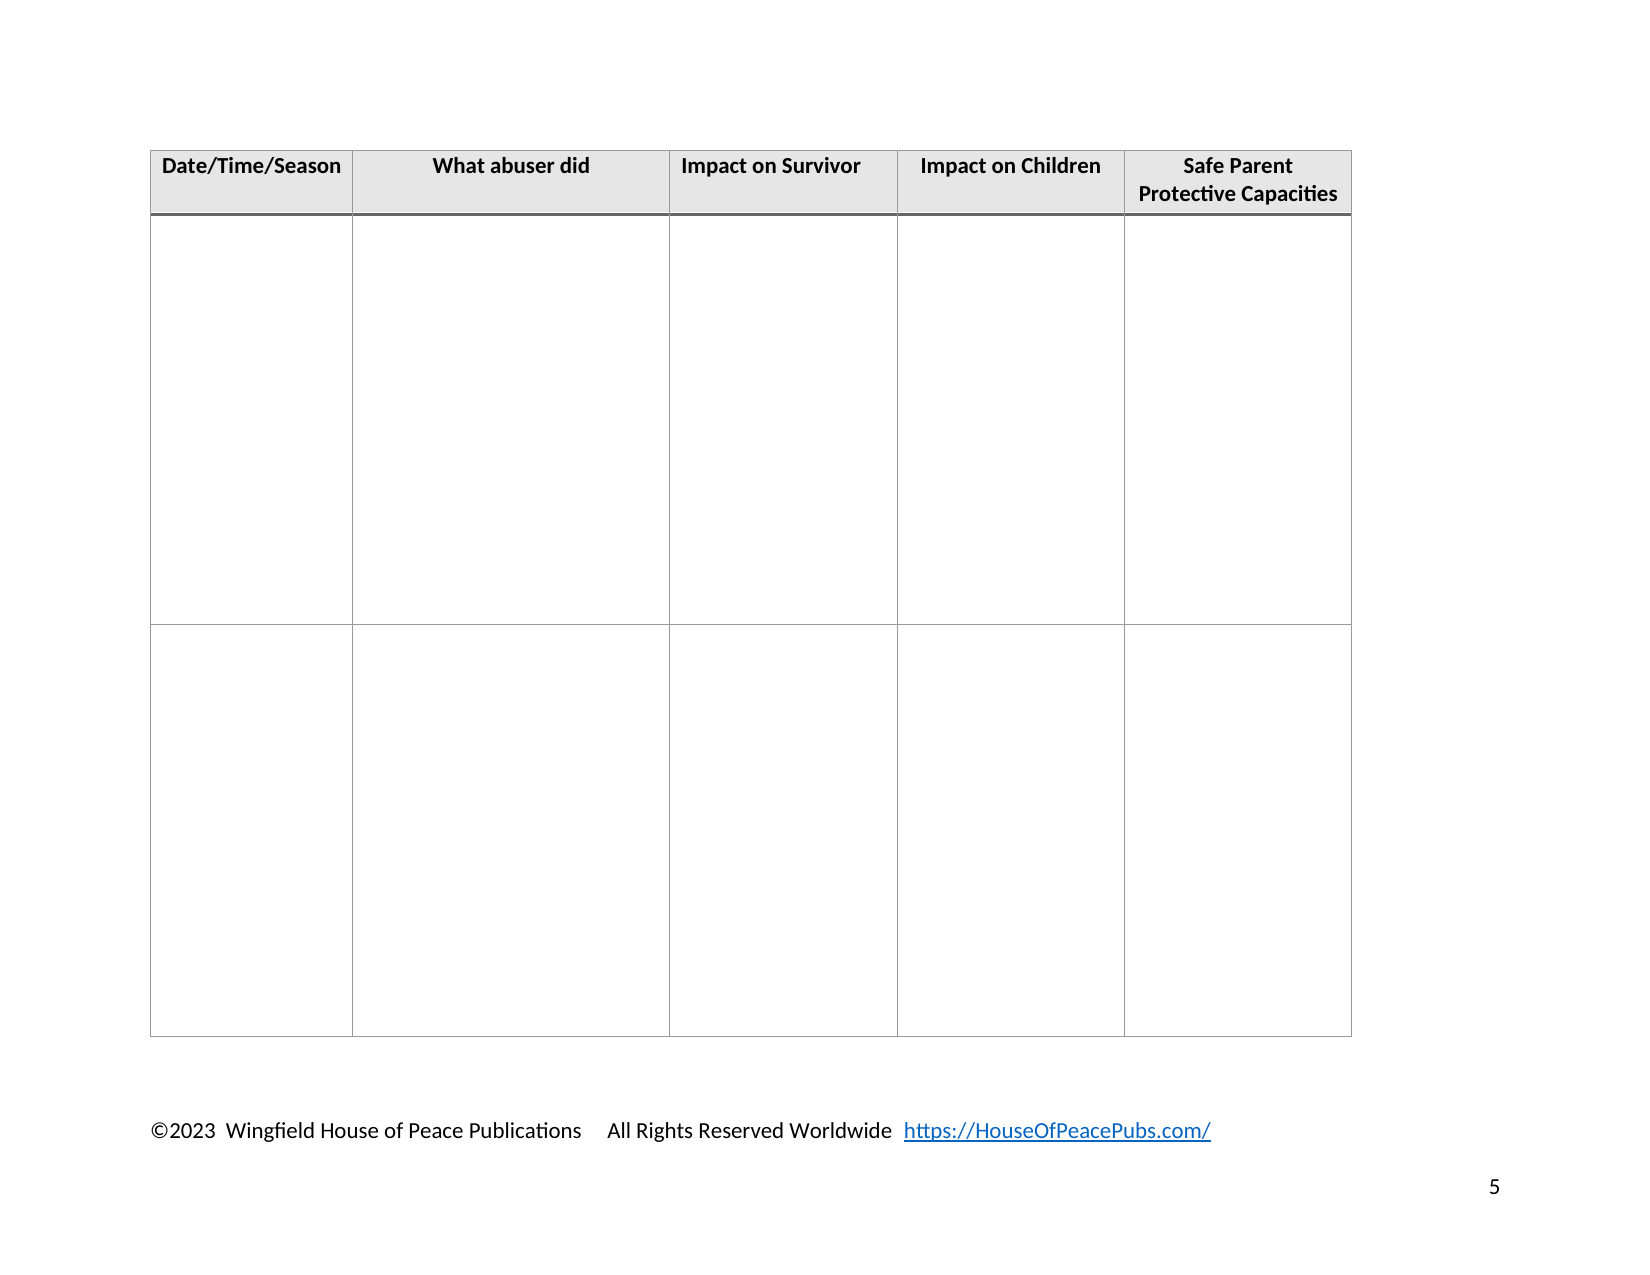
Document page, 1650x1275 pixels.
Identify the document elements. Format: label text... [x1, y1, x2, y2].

table_cell [1125, 216, 1351, 624]
table_header Impact on Children [898, 151, 1124, 212]
table_header Date/Time/Season [151, 151, 352, 212]
table_cell [898, 216, 1124, 624]
table_cell [151, 216, 352, 624]
table_cell [353, 216, 669, 624]
table_cell [151, 625, 352, 1036]
table_cell [1125, 625, 1351, 1036]
table_header What abuser did [353, 151, 669, 212]
table_header Impact on Survivor [670, 151, 897, 212]
table_cell [353, 625, 669, 1036]
table_cell [670, 625, 897, 1036]
table_cell [898, 625, 1124, 1036]
table_header Safe Parent Protective Capacities [1125, 151, 1351, 212]
table_cell [670, 216, 897, 624]
